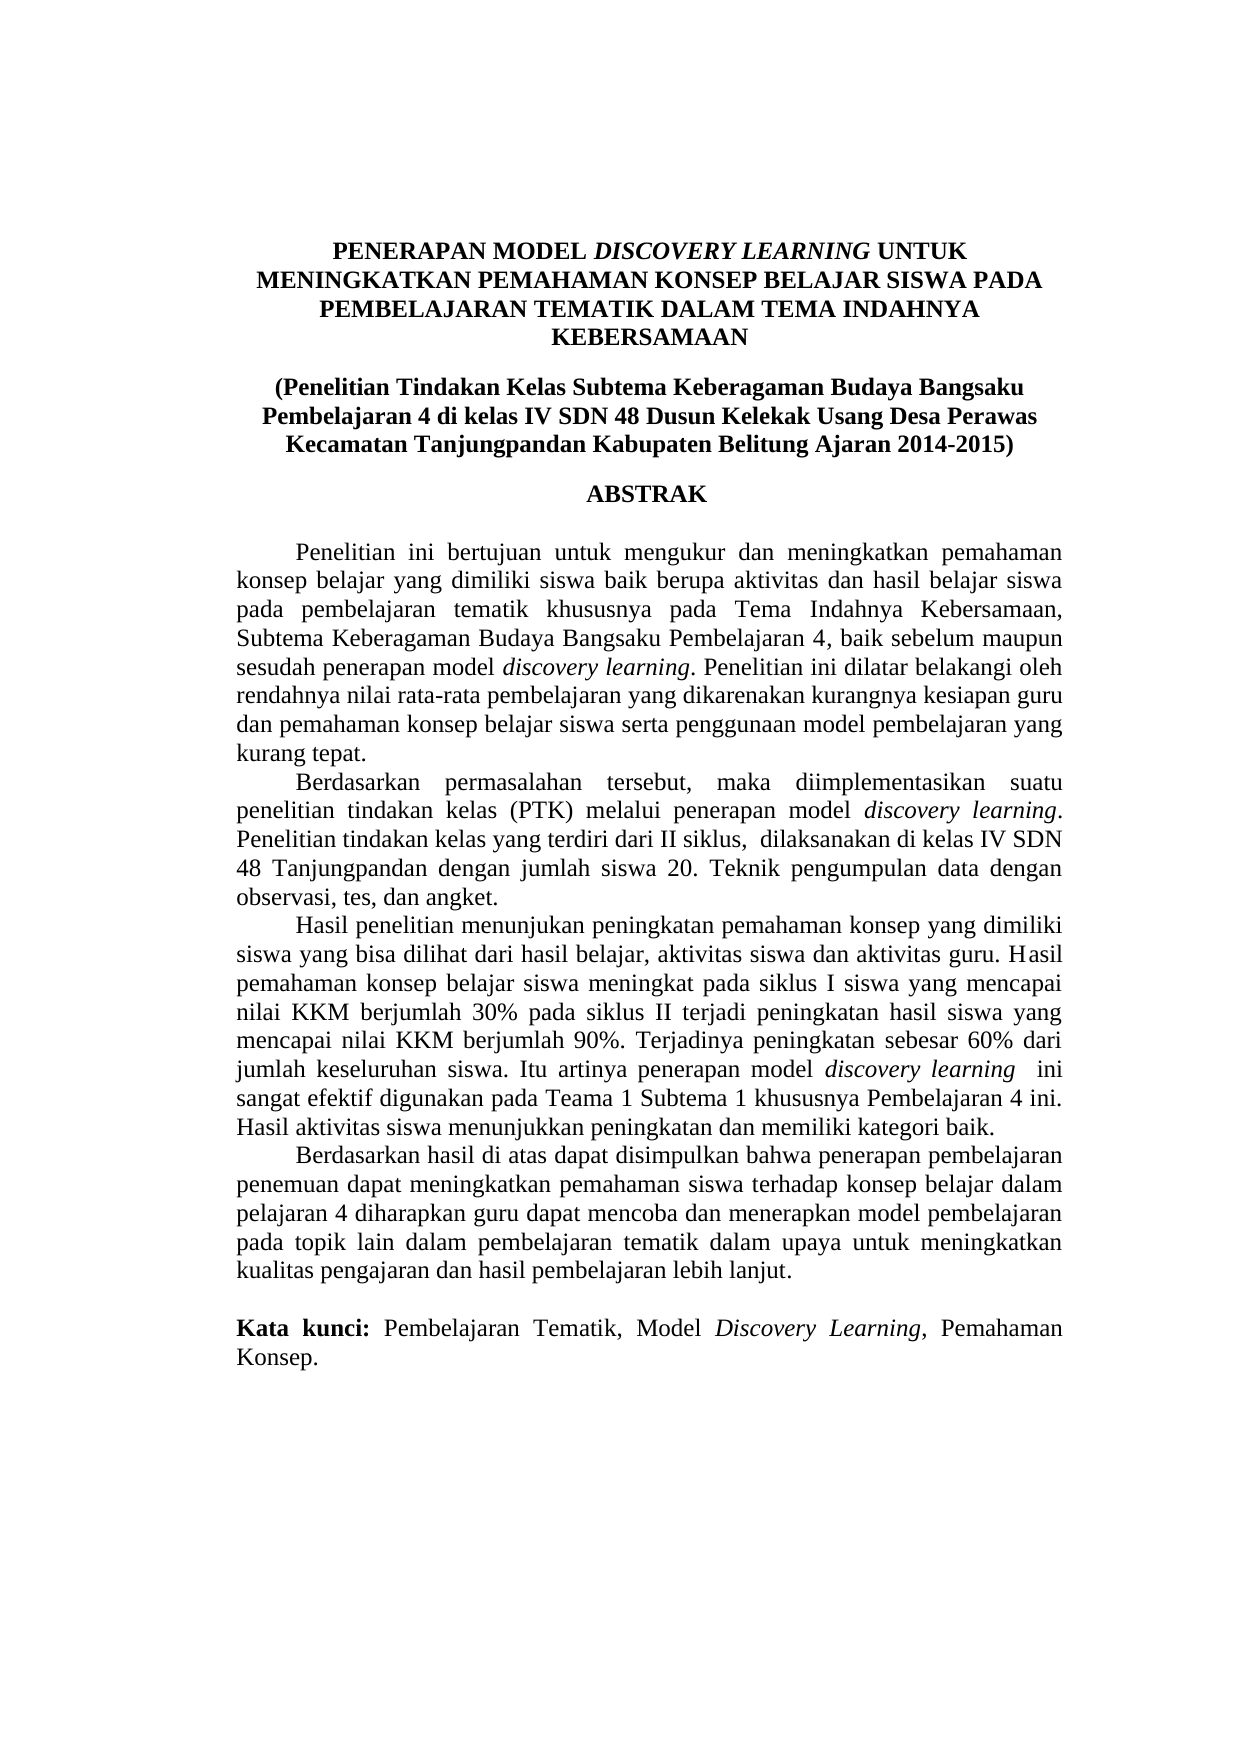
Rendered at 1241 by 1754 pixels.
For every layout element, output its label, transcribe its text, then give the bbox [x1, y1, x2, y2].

text PENERAPAN MODEL DISCOVERY LEARNING UNTUK MENINGKATKAN PEMAHAMAN KONSEP BELAJAR SISWA PADA PEMBELAJARAN TEMATIK DALAM TEMA INDAHNYA KEBERSAMAAN [236, 236, 1063, 351]
text (Penelitian Tindakan Kelas Subtema Keberagaman Budaya Bangsaku Pembelajaran 4 di kelas IV SDN 48 Dusun Kelekak Usang Desa Perawas Kecamatan Tanjungpandan Kabupaten Belitung Ajaran 2014-2015) [236, 372, 1063, 458]
text Berdasarkan permasalahan tersebut, maka diimplementasikan suatu penelitian tindakan kelas (PTK) melalui penerapan model discovery learning. Penelitian tindakan kelas yang terdiri dari II siklus, dilaksanakan di kelas IV SDN 48 Tanjungpandan dengan jumlah siswa 20. Teknik pengumpulan data dengan observasi, tes, dan angket. [236, 767, 1063, 910]
text Berdasarkan hasil di atas dapat disimpulkan bahwa penerapan pembelajaran penemuan dapat meningkatkan pemahaman siswa terhadap konsep belajar dalam pelajaran 4 diharapkan guru dapat mencoba dan menerapkan model pembelajaran pada topik lain dalam pembelajaran tematik dalam upaya untuk meningkatkan kualitas pengajaran dan hasil pembelajaran lebih lanjut. [236, 1140, 1063, 1284]
text Kata kunci: Pembelajaran Tematik, Model Discovery Learning, Pemahaman Konsep. [236, 1313, 1063, 1370]
text Hasil penelitian menunjukan peningkatan pemahaman konsep yang dimiliki siswa yang bisa dilihat dari hasil belajar, aktivitas siswa dan aktivitas guru. Hasil pemahaman konsep belajar siswa meningkat pada siklus I siswa yang mencapai nilai KKM berjumlah 30% pada siklus II terjadi peningkatan hasil siswa yang mencapai nilai KKM berjumlah 90%. Terjadinya peningkatan sebesar 60% dari jumlah keseluruhan siswa. Itu artinya penerapan model discovery learning ini sangat efektif digunakan pada Teama 1 Subtema 1 khususnya Pembelajaran 4 ini. Hasil aktivitas siswa menunjukkan peningkatan dan memiliki kategori baik. [236, 910, 1063, 1140]
text ABSTRAK [461, 479, 1063, 508]
text Penelitian ini bertujuan untuk mengukur dan meningkatkan pemahaman konsep belajar yang dimiliki siswa baik berupa aktivitas dan hasil belajar siswa pada pembelajaran tematik khususnya pada Tema Indahnya Kebersamaan, Subtema Keberagaman Budaya Bangsaku Pembelajaran 4, baik sebelum maupun sesudah penerapan model discovery learning. Penelitian ini dilatar belakangi oleh rendahnya nilai rata-rata pembelajaran yang dikarenakan kurangnya kesiapan guru dan pemahaman konsep belajar siswa serta penggunaan model pembelajaran yang kurang tepat. [236, 537, 1063, 767]
